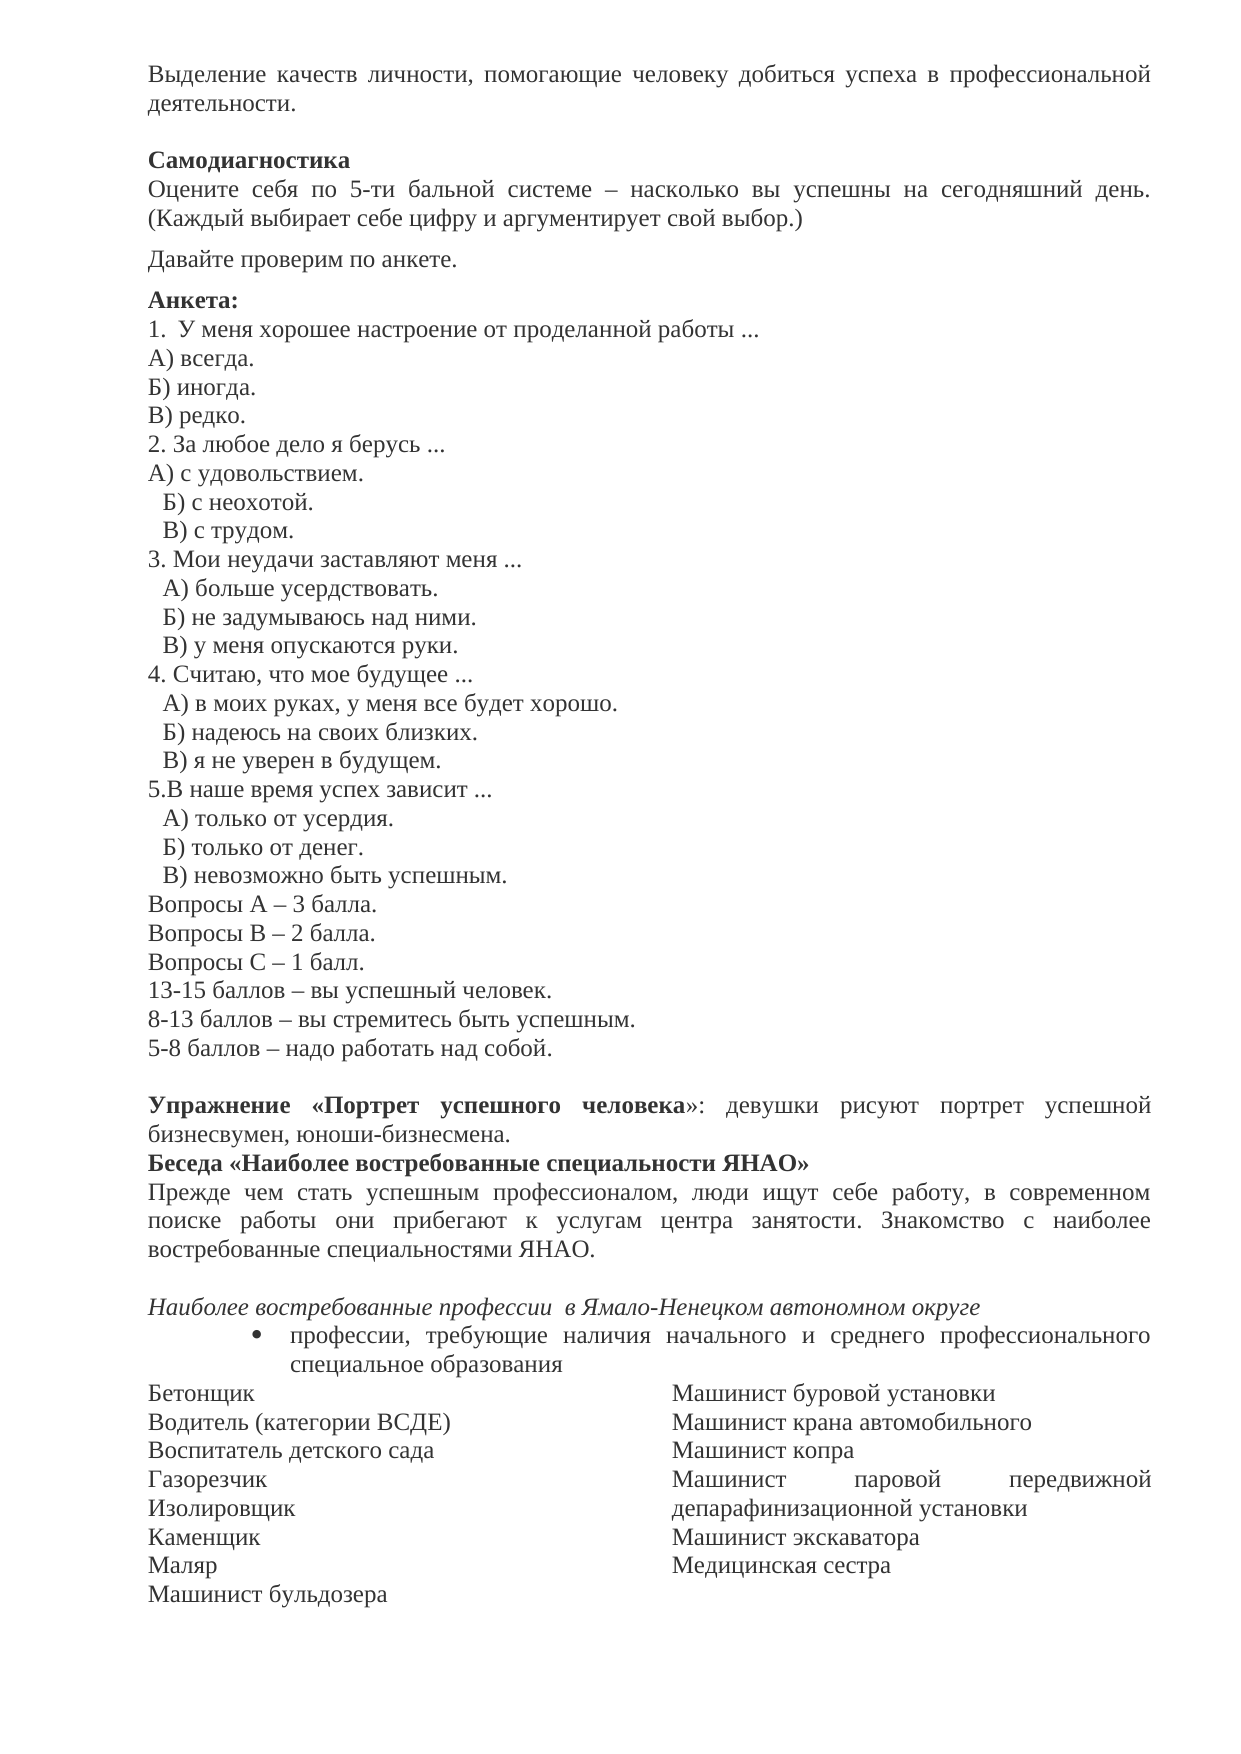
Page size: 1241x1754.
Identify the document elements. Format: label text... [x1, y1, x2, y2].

text Анкета: [148, 285, 1152, 314]
text Изолировщик [148, 1493, 627, 1522]
text Водитель (категории ВСДЕ) [148, 1407, 627, 1435]
text Оцените себя по 5-ти бальной системе – насколько вы успешны на сегодняшний день. (Каждый выбирает себе цифру и аргументирует свой выбор.) [148, 174, 1152, 232]
text Прежде чем стать успешным профессионалом, люди ищут себе работу, в современном поиске работы они прибегают к услугам центра занятости. Знакомство с наиболее востребованные специальностями ЯНАО. [148, 1177, 1152, 1263]
text Беседа «Наиболее востребованные специальности ЯНАО» [148, 1148, 1152, 1177]
text Вопросы С – 1 балл. [148, 947, 1152, 975]
text Воспитатель детского сада [148, 1435, 627, 1464]
text Выделение качеств личности, помогающие человеку добиться успеха в профессиональной деятельности. [148, 59, 1152, 117]
text 4. Считаю, что мое будущее ... А) в моих руках, у меня все будет хорошо. Б) надеюсь на своих близких. В) я не уверен в будущем. [148, 659, 1152, 774]
text 5-8 баллов – надо работать над собой. [148, 1033, 1152, 1062]
text Машинист копра [672, 1435, 1152, 1464]
text Б) иногда. [148, 372, 1152, 400]
text Вопросы В – 2 балла. [148, 918, 1152, 947]
text 13-15 баллов – вы успешный человек. [148, 975, 1152, 1004]
text 8-13 баллов – вы стремитесь быть успешным. [148, 1004, 1152, 1033]
text Газорезчик [148, 1464, 627, 1493]
text В) редко. [148, 400, 1152, 429]
text 5.В наше время успех зависит ... А) только от усердия. Б) только от денег. В) невозможно быть успешным. [148, 774, 1152, 889]
text Маляр [148, 1550, 627, 1579]
text Машинист крана автомобильного [672, 1407, 1152, 1435]
text Бетонщик [148, 1378, 627, 1407]
text А) с удовольствием. Б) с неохотой. В) с трудом. [148, 458, 1152, 544]
text Медицинская сестра [672, 1550, 1152, 1579]
list профессии, требующие наличия начального и среднего профессионального специальное образования [252, 1320, 1152, 1378]
text Вопросы А – 3 балла. [148, 889, 1152, 918]
text Давайте проверим по анкете. [148, 244, 1152, 273]
text Машинист буровой установки [672, 1378, 1152, 1407]
text Упражнение «Портрет успешного человека»: девушки рисуют портрет успешной бизнесвумен, юноши-бизнесмена. [148, 1090, 1152, 1148]
text Машинист паровой передвижной депарафинизационной установки [672, 1464, 1152, 1522]
text 3. Мои неудачи заставляют меня ... А) больше усердствовать. Б) не задумываюсь над ними. В) у меня опускаются руки. [148, 544, 1152, 659]
text А) всегда. [148, 343, 1152, 372]
text Машинист бульдозера [148, 1579, 627, 1608]
text 2. За любое дело я берусь ... [148, 429, 1152, 458]
text Наиболее востребованные профессии в Ямало-Ненецком автономном округе [148, 1292, 1152, 1320]
text Каменщик [148, 1522, 627, 1550]
text Самодиагностика [148, 145, 1152, 174]
list У меня хорошее настроение от проделанной работы ... [148, 314, 1152, 343]
text Машинист экскаватора [672, 1522, 1152, 1550]
